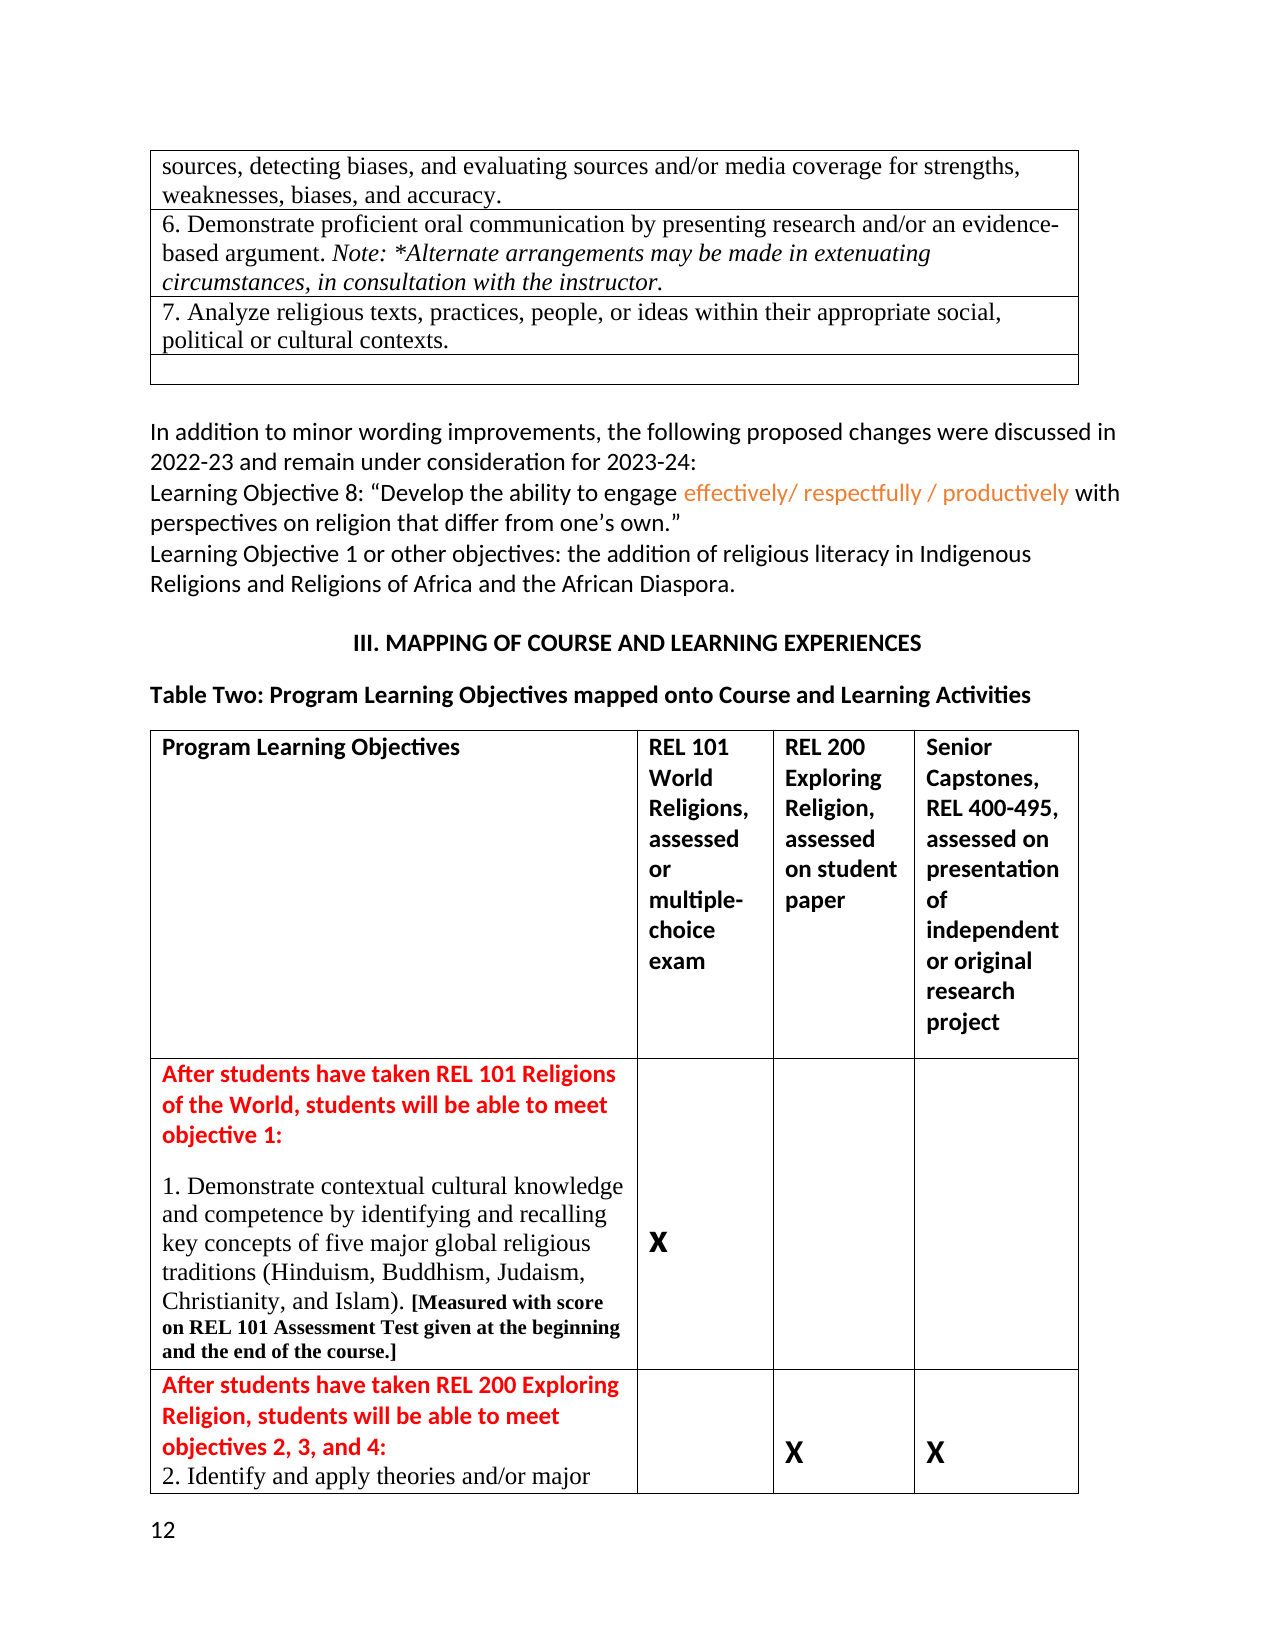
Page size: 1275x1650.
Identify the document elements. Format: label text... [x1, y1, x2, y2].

table_header Senior Capstones, REL 400-495, assessed on presentation of independent or original research project [915, 731, 1078, 1057]
table_cell [774, 1059, 914, 1368]
table_cell X [774, 1370, 914, 1493]
table_cell [638, 1370, 773, 1493]
table_header REL 200 Exploring Religion, assessed on student paper [774, 731, 914, 1057]
text In addition to minor wording improvements, the following proposed changes were discussed in 2022-23 and remain under consideration for 2023-24: [150, 416, 1125, 477]
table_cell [151, 151, 1078, 208]
table_cell x [638, 1059, 773, 1368]
table_cell X [915, 1370, 1078, 1493]
text Learning Objective 8: “Develop the ability to engage effectively/ respectfully / productively with perspectives on religion that differ from one’s own.” [150, 477, 1125, 538]
table_cell [915, 1059, 1078, 1368]
table_cell 7. Analyze religious texts, practices, people, or ideas within their appropriate social, political or cultural contexts. [151, 297, 1078, 354]
table_cell After students have taken REL 101 Religions of the World, students will be able to meet objective 1: 1. Demonstrate contextual cultural knowledge and competence by identifying and recalling key concepts of five major global religious traditions (Hinduism, Buddhism, Judaism, Christianity, and Islam). [Measured with score on REL 101 Assessment Test given at the beginning and the end of the course.] [151, 1059, 637, 1368]
table_cell [151, 355, 1078, 384]
table_header REL 101 World Religions, assessed or multiple-choice exam [638, 731, 773, 1057]
table_header Program Learning Objectives [151, 731, 637, 1057]
text Table Two: Program Learning Objectives mapped onto Course and Learning Activities [150, 679, 1125, 709]
text III. MAPPING OF COURSE AND LEARNING EXPERIENCES [150, 628, 1125, 658]
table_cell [151, 1370, 637, 1493]
table_cell 6. Demonstrate proficient oral communication by presenting research and/or an evidence-based argument. Note: *Alternate arrangements may be made in extenuating circumstances, in consultation with the instructor. [151, 210, 1078, 296]
text Learning Objective 1 or other objectives: the addition of religious literacy in Indigenous Religions and Religions of Africa and the African Diaspora. [150, 538, 1125, 599]
